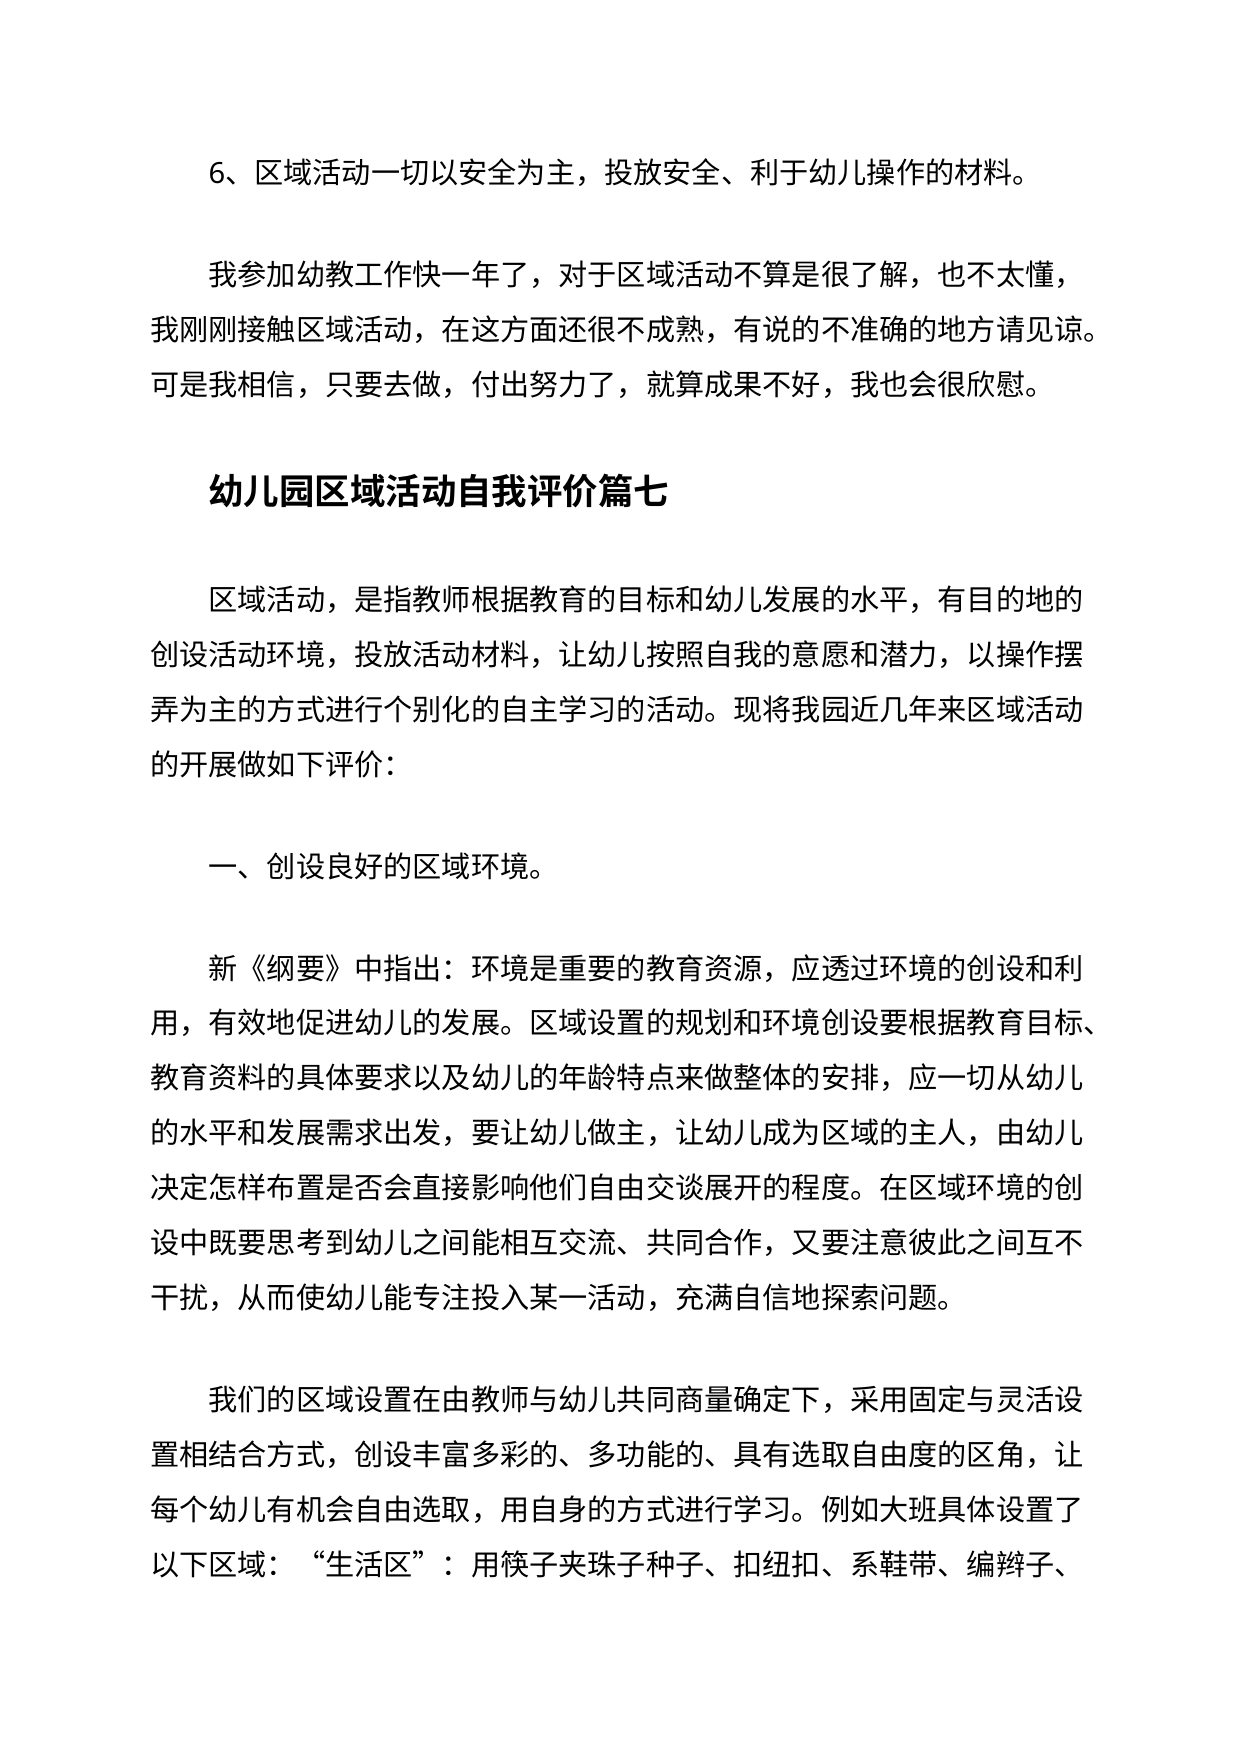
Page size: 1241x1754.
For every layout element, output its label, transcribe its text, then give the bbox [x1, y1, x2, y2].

text 幼儿园区域活动自我评价篇七 [150, 463, 1090, 515]
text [150, 1376, 1090, 1583]
text 一、创设良好的区域环境。 [150, 843, 1090, 886]
text 6、区域活动一切以安全为主，投放安全、利于幼儿操作的材料。 [150, 150, 1090, 192]
text 我参加幼教工作快一年了，对于区域活动不算是很了解，也不太懂，我刚刚接触区域活动，在这方面还很不成熟，有说的不准确的地方请见谅。可是我相信，只要去做，付出努力了，就算成果不好，我也会很欣慰。 [150, 252, 1090, 404]
text 新《纲要》中指出：环境是重要的教育资源，应透过环境的创设和利用，有效地促进幼儿的发展。区域设置的规划和环境创设要根据教育目标、教育资料的具体要求以及幼儿的年龄特点来做整体的安排，应一切从幼儿的水平和发展需求出发，要让幼儿做主，让幼儿成为区域的主人，由幼儿决定怎样布置是否会直接影响他们自由交谈展开的程度。在区域环境的创设中既要思考到幼儿之间能相互交流、共同合作，又要注意彼此之间互不干扰，从而使幼儿能专注投入某一活动，充满自信地探索问题。 [150, 945, 1090, 1317]
text 区域活动，是指教师根据教育的目标和幼儿发展的水平，有目的地的创设活动环境，投放活动材料，让幼儿按照自我的意愿和潜力，以操作摆弄为主的方式进行个别化的自主学习的活动。现将我园近几年来区域活动的开展做如下评价： [150, 577, 1090, 784]
